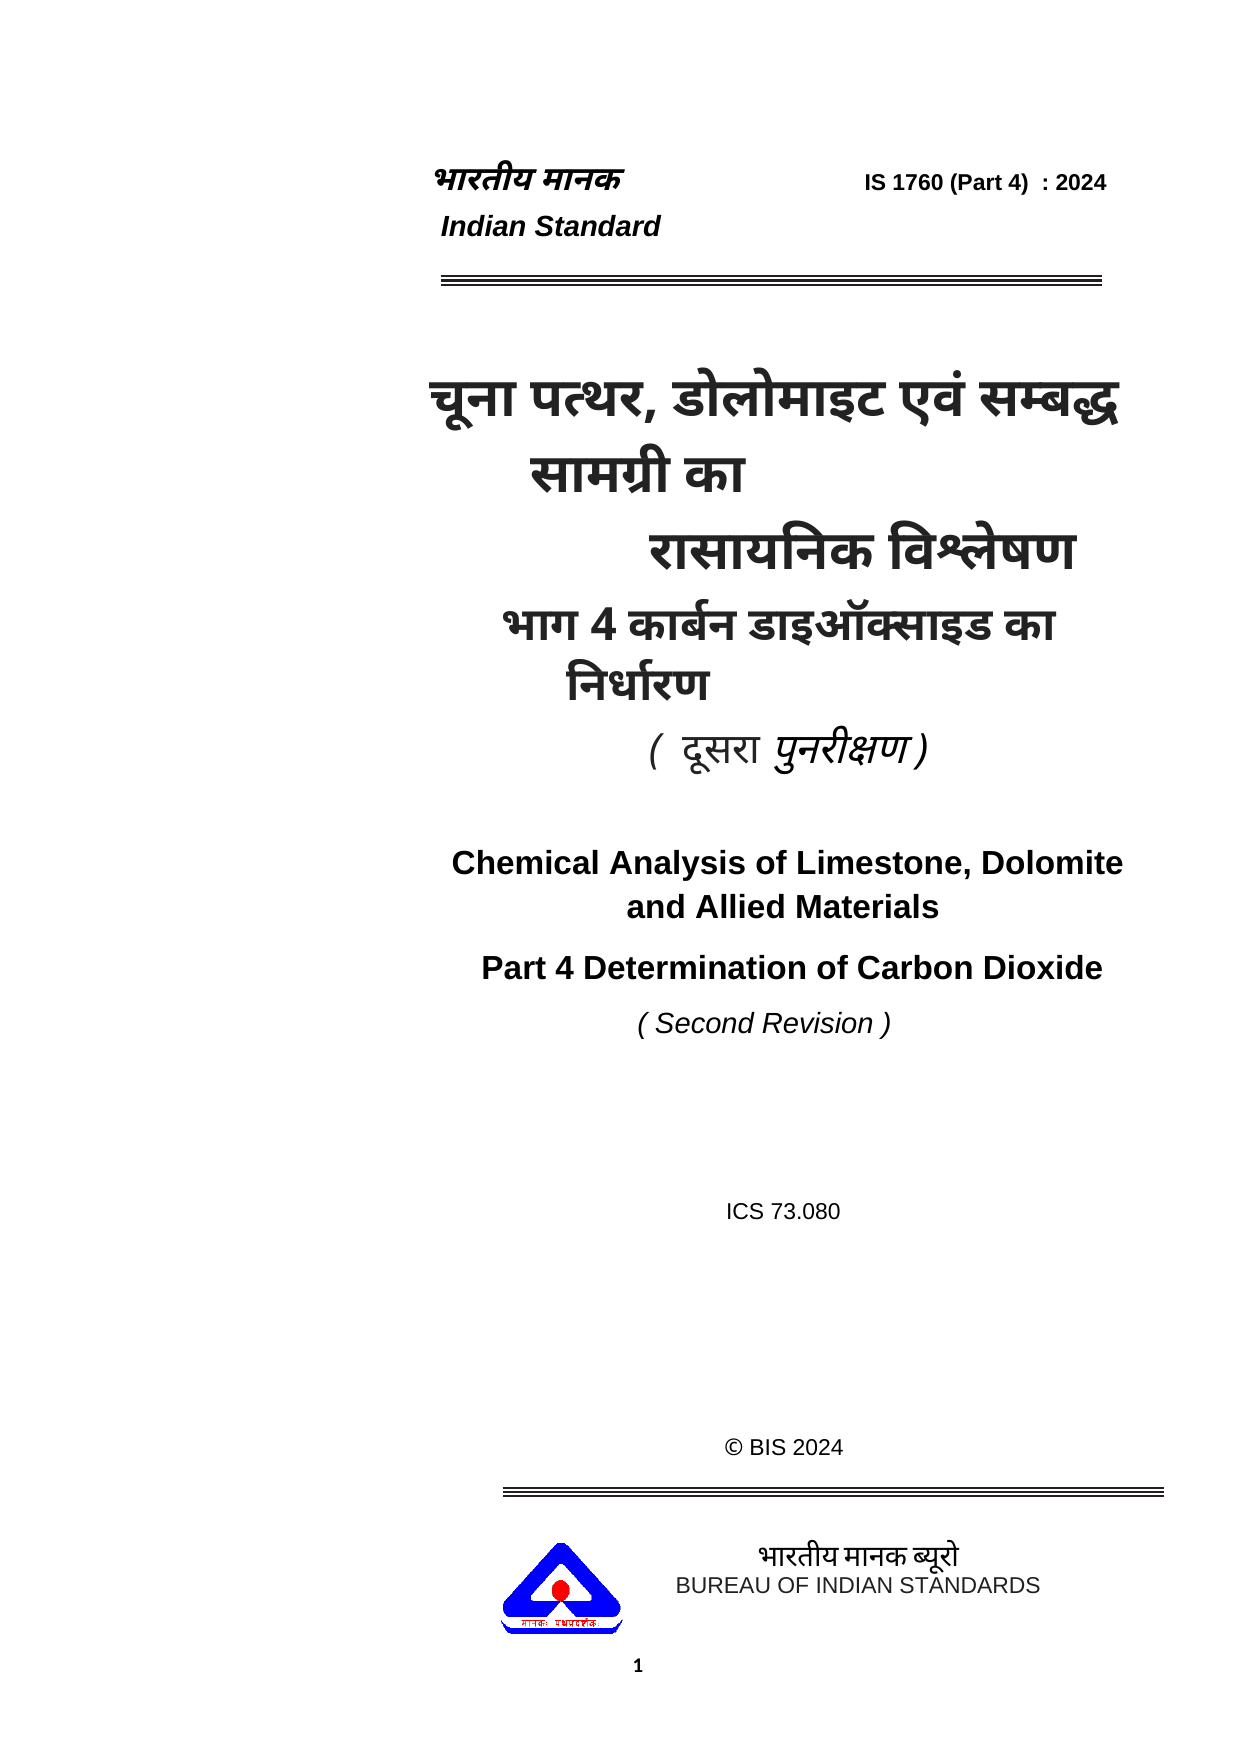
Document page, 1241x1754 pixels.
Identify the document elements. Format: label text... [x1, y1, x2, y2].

text Part 4 Determination of Carbon Dioxide [459, 948, 1125, 986]
text © BIS 2024 [441, 1431, 1127, 1462]
text भारतीय मानक ब्यूरो [591, 1535, 1125, 1574]
text Indian Standard [441, 209, 1125, 243]
text Chemical Analysis of Limestone, Dolomite and Allied Materials [441, 843, 1125, 926]
picture [499, 1536, 625, 1662]
text ( Second Revision ) [150, 1006, 1125, 1039]
text रासायनिक विश्लेषण [150, 521, 1125, 591]
text ( दूसरा पुनरीक्षण ) [441, 719, 1125, 780]
text चूना पत्थर, डोलोमाइट एवं सम्बद्ध सामग्री का [150, 359, 1125, 515]
text भारतीय मानक IS 1760 (Part 4) : 2024 [150, 155, 1125, 200]
text भाग 4 कार्बन डाइऑक्साइड का निर्धारण [150, 591, 1125, 719]
text ICS 73.080 [441, 1198, 1125, 1224]
text BUREAU OF INDIAN STANDARDS [625, 1574, 1125, 1598]
